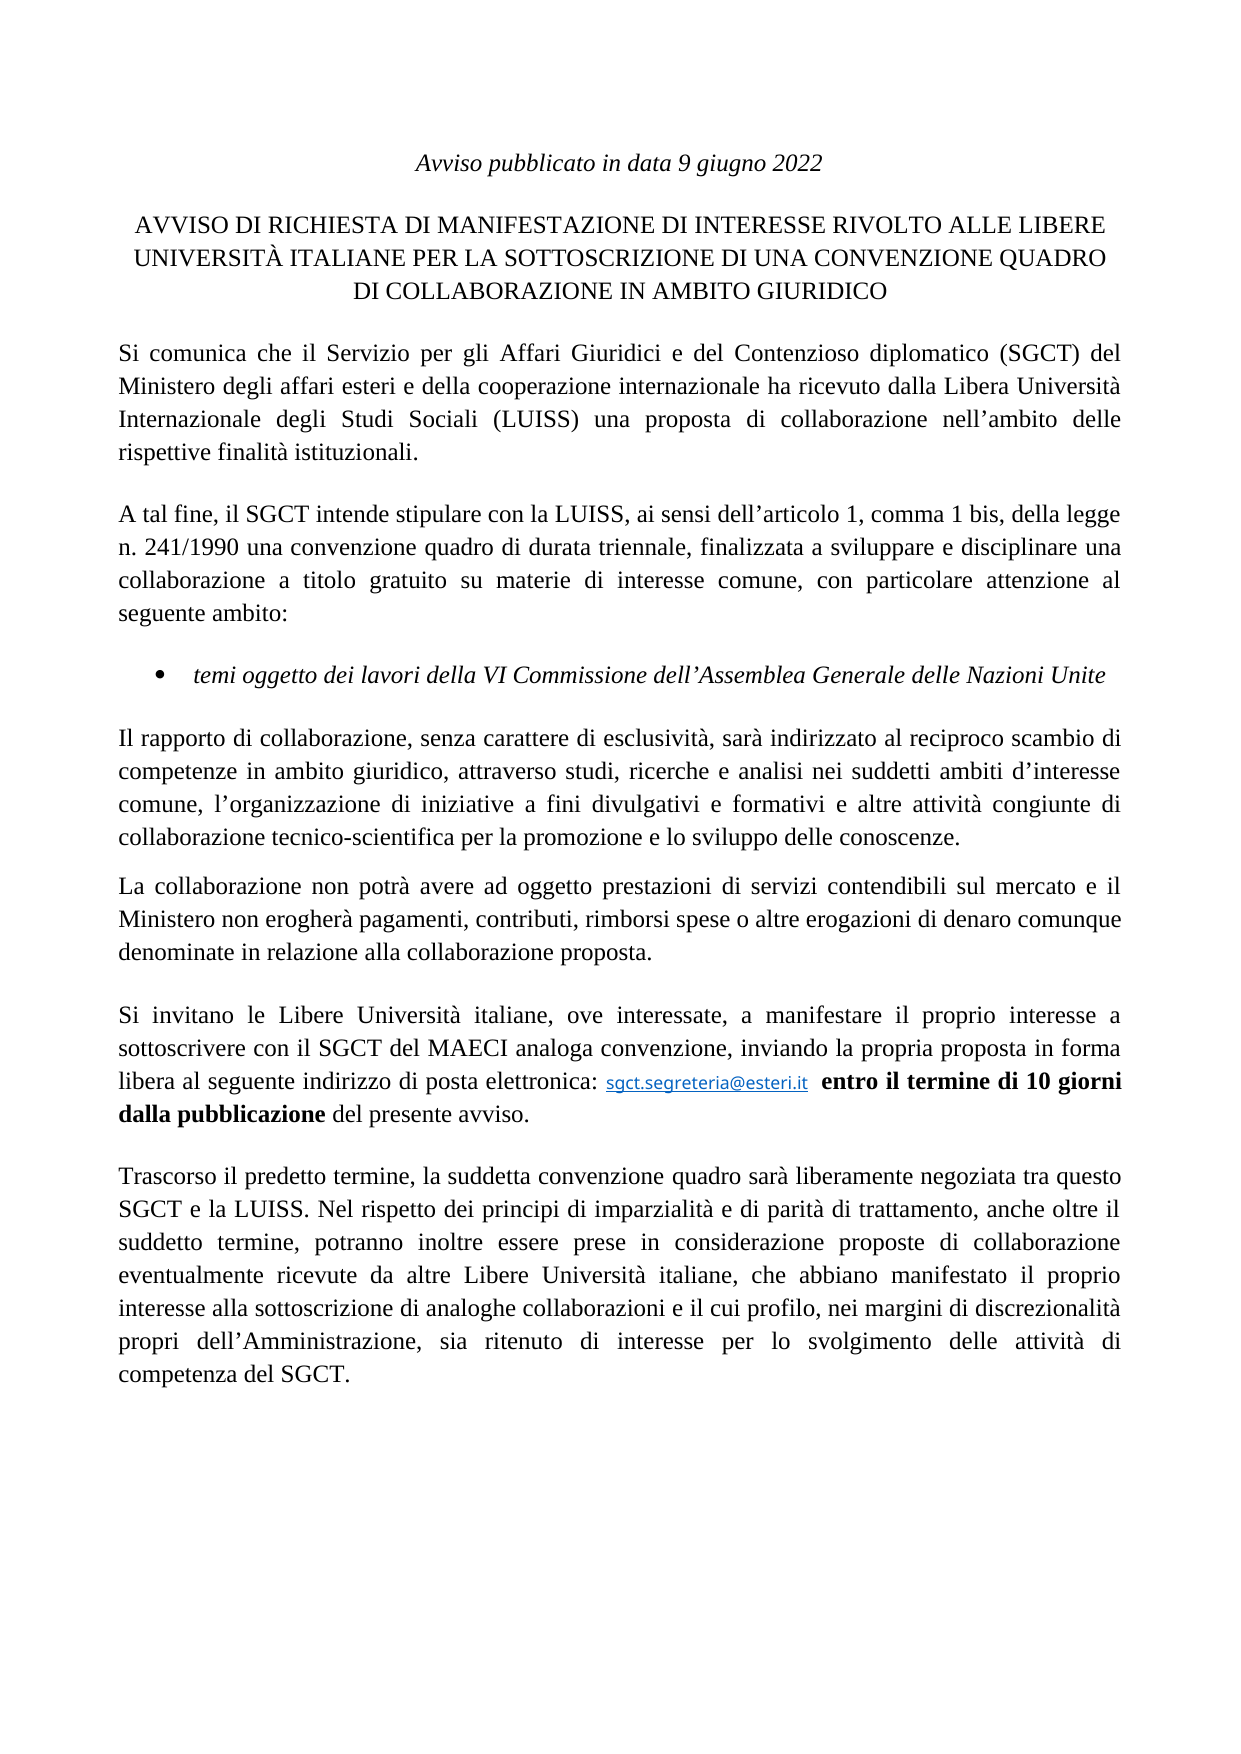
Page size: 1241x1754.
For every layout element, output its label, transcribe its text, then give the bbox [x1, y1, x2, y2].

list temi oggetto dei lavori della VI Commissione dell’Assemblea Generale delle Nazioni Unite [156, 661, 1122, 689]
text Si invitano le Libere Università italiane, ove interessate, a manifestare il proprio interesse a sottoscrivere con il SGCT del MAECI analoga convenzione, inviando la propria proposta in forma libera al seguente indirizzo di posta elettronica: sgct.segreteria@esteri.it entro il termine di 10 giorni dalla pubblicazione del presente avviso. [118, 1000, 1122, 1127]
text Avviso pubblicato in data 9 giugno 2022 [118, 148, 1122, 176]
text La collaborazione non potrà avere ad oggetto prestazioni di servizi contendibili sul mercato e il Ministero non erogherà pagamenti, contributi, rimborsi spese o altre erogazioni di denaro comunque denominate in relazione alla collaborazione proposta. [118, 871, 1122, 966]
text Si comunica che il Servizio per gli Affari Giuridici e del Contenzioso diplomatico (SGCT) del Ministero degli affari esteri e della cooperazione internazionale ha ricevuto dalla Libera Università Internazionale degli Studi Sociali (LUISS) una proposta di collaborazione nell’ambito delle rispettive finalità istituzionali. [118, 338, 1122, 466]
text Trascorso il predetto termine, la suddetta convenzione quadro sarà liberamente negoziata tra questo SGCT e la LUISS. Nel rispetto dei principi di imparzialità e di parità di trattamento, anche oltre il suddetto termine, potranno inoltre essere prese in considerazione proposte di collaborazione eventualmente ricevute da altre Libere Università italiane, che abbiano manifestato il proprio interesse alla sottoscrizione di analoghe collaborazioni e il cui profilo, nei margini di discrezionalità propri dell’Amministrazione, sia ritenuto di interesse per lo svolgimento delle attività di competenza del SGCT. [118, 1161, 1122, 1388]
text AVVISO DI RICHIESTA DI MANIFESTAZIONE DI INTERESSE RIVOLTO ALLE LIBERE UNIVERSITÀ ITALIANE PER LA SOTTOSCRIZIONE DI UNA CONVENZIONE QUADRO DI COLLABORAZIONE IN AMBITO GIURIDICO [118, 210, 1122, 304]
text Il rapporto di collaborazione, senza carattere di esclusività, sarà indirizzato al reciproco scambio di competenze in ambito giuridico, attraverso studi, ricerche e analisi nei suddetti ambiti d’interesse comune, l’organizzazione di iniziative a fini divulgativi e formativi e altre attività congiunte di collaborazione tecnico-scientifica per la promozione e lo sviluppo delle conoscenze. [118, 723, 1122, 851]
text A tal fine, il SGCT intende stipulare con la LUISS, ai sensi dell’articolo 1, comma 1 bis, della legge n. 241/1990 una convenzione quadro di durata triennale, finalizzata a sviluppare e disciplinare una collaborazione a titolo gratuito su materie di interesse comune, con particolare attenzione al seguente ambito: [118, 499, 1122, 627]
